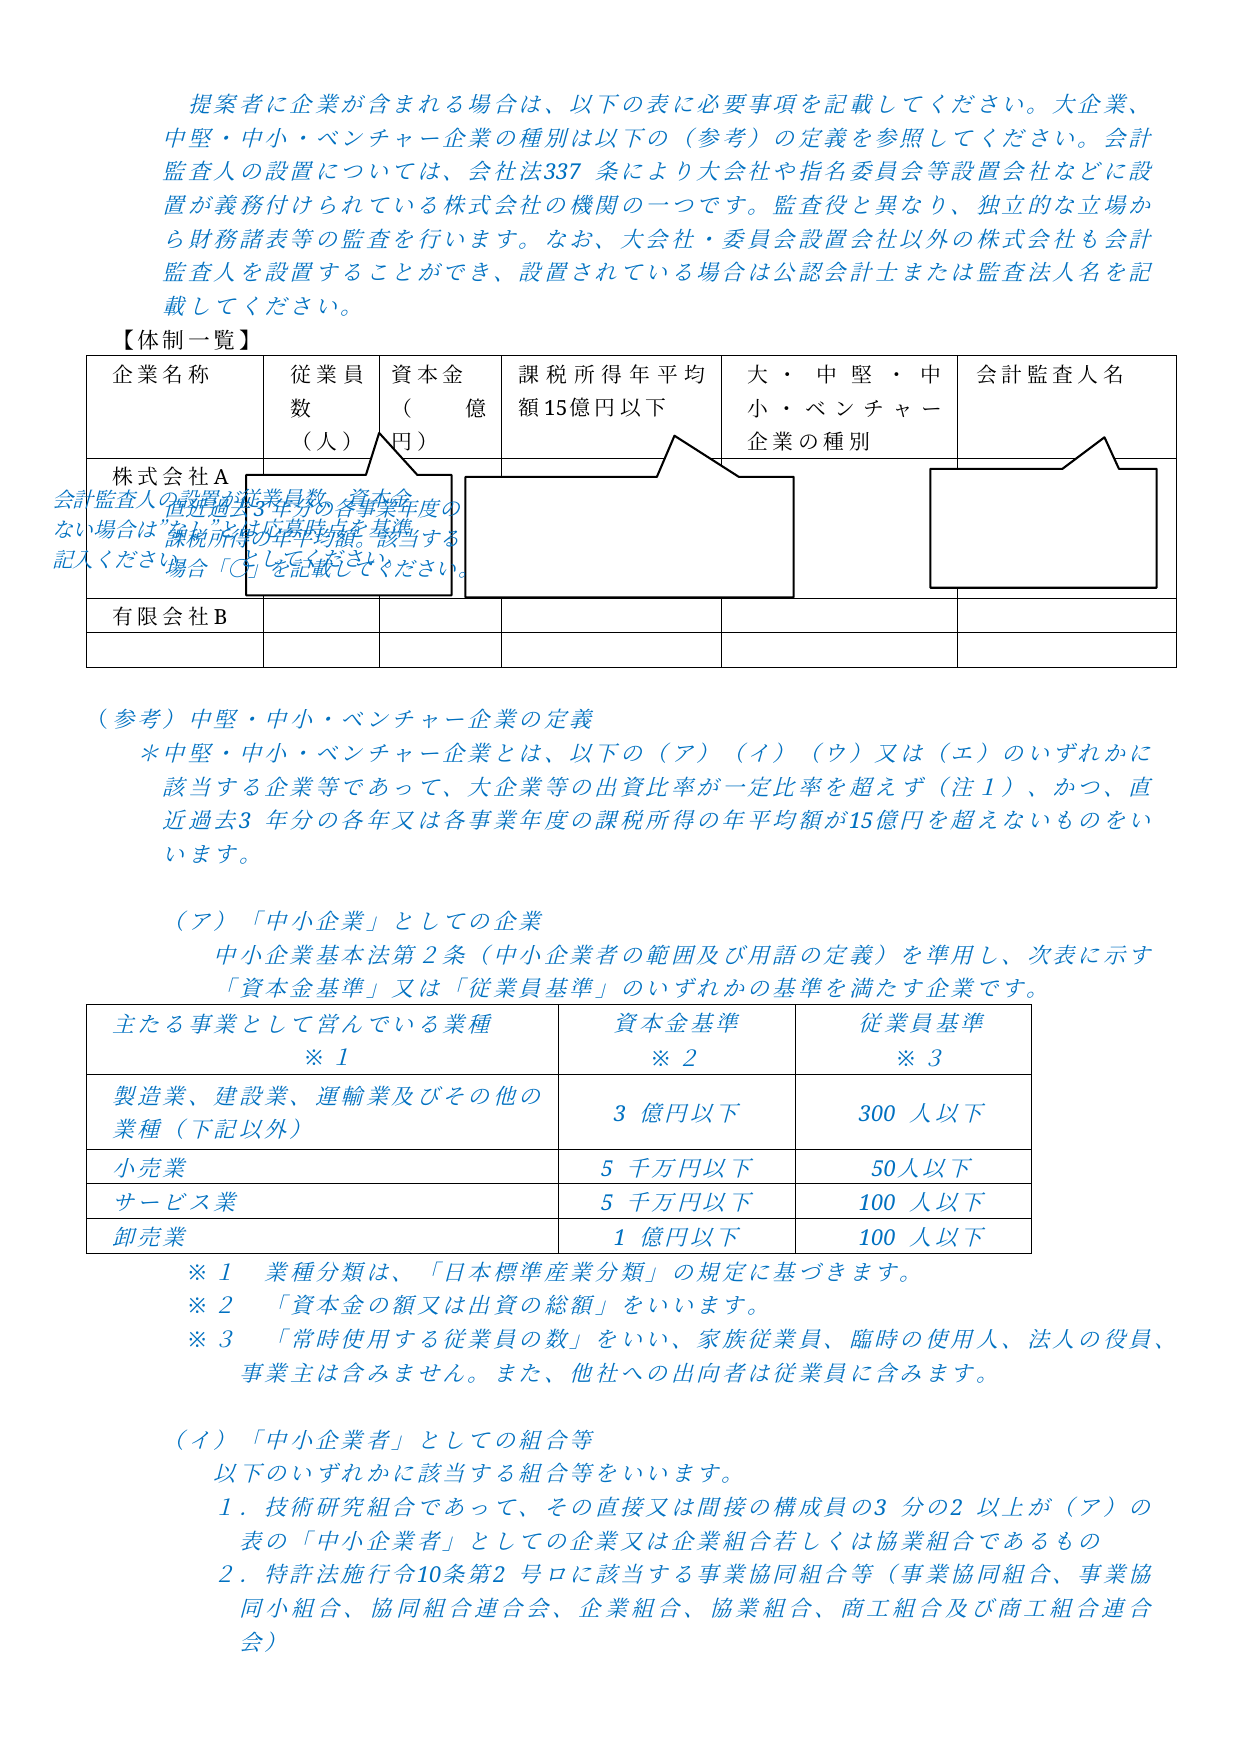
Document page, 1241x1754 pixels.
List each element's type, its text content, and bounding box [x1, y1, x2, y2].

table_cell [380, 599, 501, 632]
text １．技術研究組合であって、その直接又は間接の構成員の3分の2以上が（ア）の表の「中小企業者」としての企業又は企業組合若しくは協業組合であるもの [198, 1489, 1154, 1557]
table_cell 小売業 [87, 1150, 558, 1183]
table_header 会計監査人名 [958, 356, 1176, 457]
table_header 課税所得年平均額15億円以下 [502, 356, 721, 457]
text 提案者に企業が含まれる場合は、以下の表に必要事項を記載してください。大企業、中堅・中小・ベンチャー企業の種別は以下の（参考）の定義を参照してください。会計監査人の設置については、会社法337条により大会社や指名委員会等設置会社などに設置が義務付けられている株式会社の機関の一つです。監査役と異なり、独立的な立場から財務諸表等の監査を行います。なお、大会社・委員会設置会社以外の株式会社も会計監査人を設置することができ、設置されている場合は公認会計士または監査法人名を記載してください。 [153, 86, 1154, 322]
table_cell [87, 633, 263, 667]
table_cell サービス業 [87, 1184, 558, 1218]
text ※３ 「常時使用する従業員の数」をいい、家族従業員、臨時の使用人、法人の役員、事業主は含みません。また、他社への出向者は従業員に含みます。 [176, 1321, 1154, 1388]
table_header 従業員数 （人） [264, 356, 379, 457]
text 【体制一覧】 [86, 322, 1154, 355]
table_cell [406, 459, 501, 597]
table_cell 製造業、建設業、運輸業及びその他の業種（下記以外） [87, 1075, 558, 1149]
table_cell 100人以下 [796, 1219, 1031, 1253]
text 以下のいずれかに該当する組合等をいいます。 [152, 1456, 1154, 1489]
table_cell 卸売業 [87, 1219, 558, 1253]
table_cell 5千万円以下 [559, 1150, 795, 1183]
table_cell [722, 633, 957, 667]
table_cell 3億円以下 [559, 1075, 795, 1149]
table_header 資本金 （億円） [380, 356, 501, 457]
text ※２ 「資本金の額又は出資の総額」をいいます。 [86, 1287, 1154, 1321]
table_cell [958, 599, 1176, 632]
table_header 主たる事業として営んでいる業種 ※１ [87, 1005, 558, 1074]
table_cell 株式会社A [87, 459, 263, 597]
table_cell [722, 459, 957, 597]
table_cell [502, 633, 721, 667]
table_cell 50人以下 [796, 1150, 1031, 1183]
table_cell [958, 633, 1176, 667]
table_cell [264, 633, 379, 667]
text 中小企業基本法第２条（中小企業者の範囲及び用語の定義）を準用し、次表に示す「資本金基準」又は「従業員基準」のいずれかの基準を満たす企業です。 [198, 937, 1154, 1004]
table_header 資本金基準 [559, 1005, 795, 1039]
text （イ）「中小企業者」としての組合等 [152, 1422, 1154, 1456]
text ＊中堅・中小・ベンチャー企業とは、以下の（ア）（イ）（ウ）又は（エ）のいずれかに該当する企業等であって、大企業等の出資比率が一定比率を超えず（注１）、かつ、直近過去3年分の各年又は各事業年度の課税所得の年平均額が15億円を超えないものをいいます。 [131, 735, 1154, 870]
table_cell 5千万円以下 [559, 1184, 795, 1218]
table_cell [958, 459, 1176, 597]
table_cell 有限会社B [87, 599, 263, 632]
table_cell [264, 599, 379, 632]
text ２．特許法施行令10条第2号ロに該当する事業協同組合等（事業協同組合、事業協同小組合、協同組合連合会、企業組合、協業組合、商工組合及び商工組合連合会） [198, 1557, 1154, 1657]
table_header 企業名称 [87, 356, 263, 457]
text （ア）「中小企業」としての企業 [152, 903, 1154, 937]
table_cell [502, 599, 721, 632]
table_cell 1億円以下 [559, 1219, 795, 1253]
table_cell [722, 599, 957, 632]
text ※１ 業種分類は、「日本標準産業分類」の規定に基づきます。 [86, 1254, 1154, 1287]
table_cell 300人以下 [796, 1075, 1031, 1149]
table_header 大･中堅・中小・ベンチャー企業の種別 [722, 356, 957, 457]
table_cell ※３ [796, 1039, 1031, 1074]
table_cell [502, 459, 662, 475]
table_cell [380, 633, 501, 667]
table_cell [264, 459, 369, 473]
table_header 従業員基準 [796, 1005, 1031, 1039]
table_cell 100人以下 [796, 1184, 1031, 1218]
table_cell ※２ [559, 1039, 795, 1074]
text （参考）中堅・中小・ベンチャー企業の定義 [86, 701, 1154, 735]
